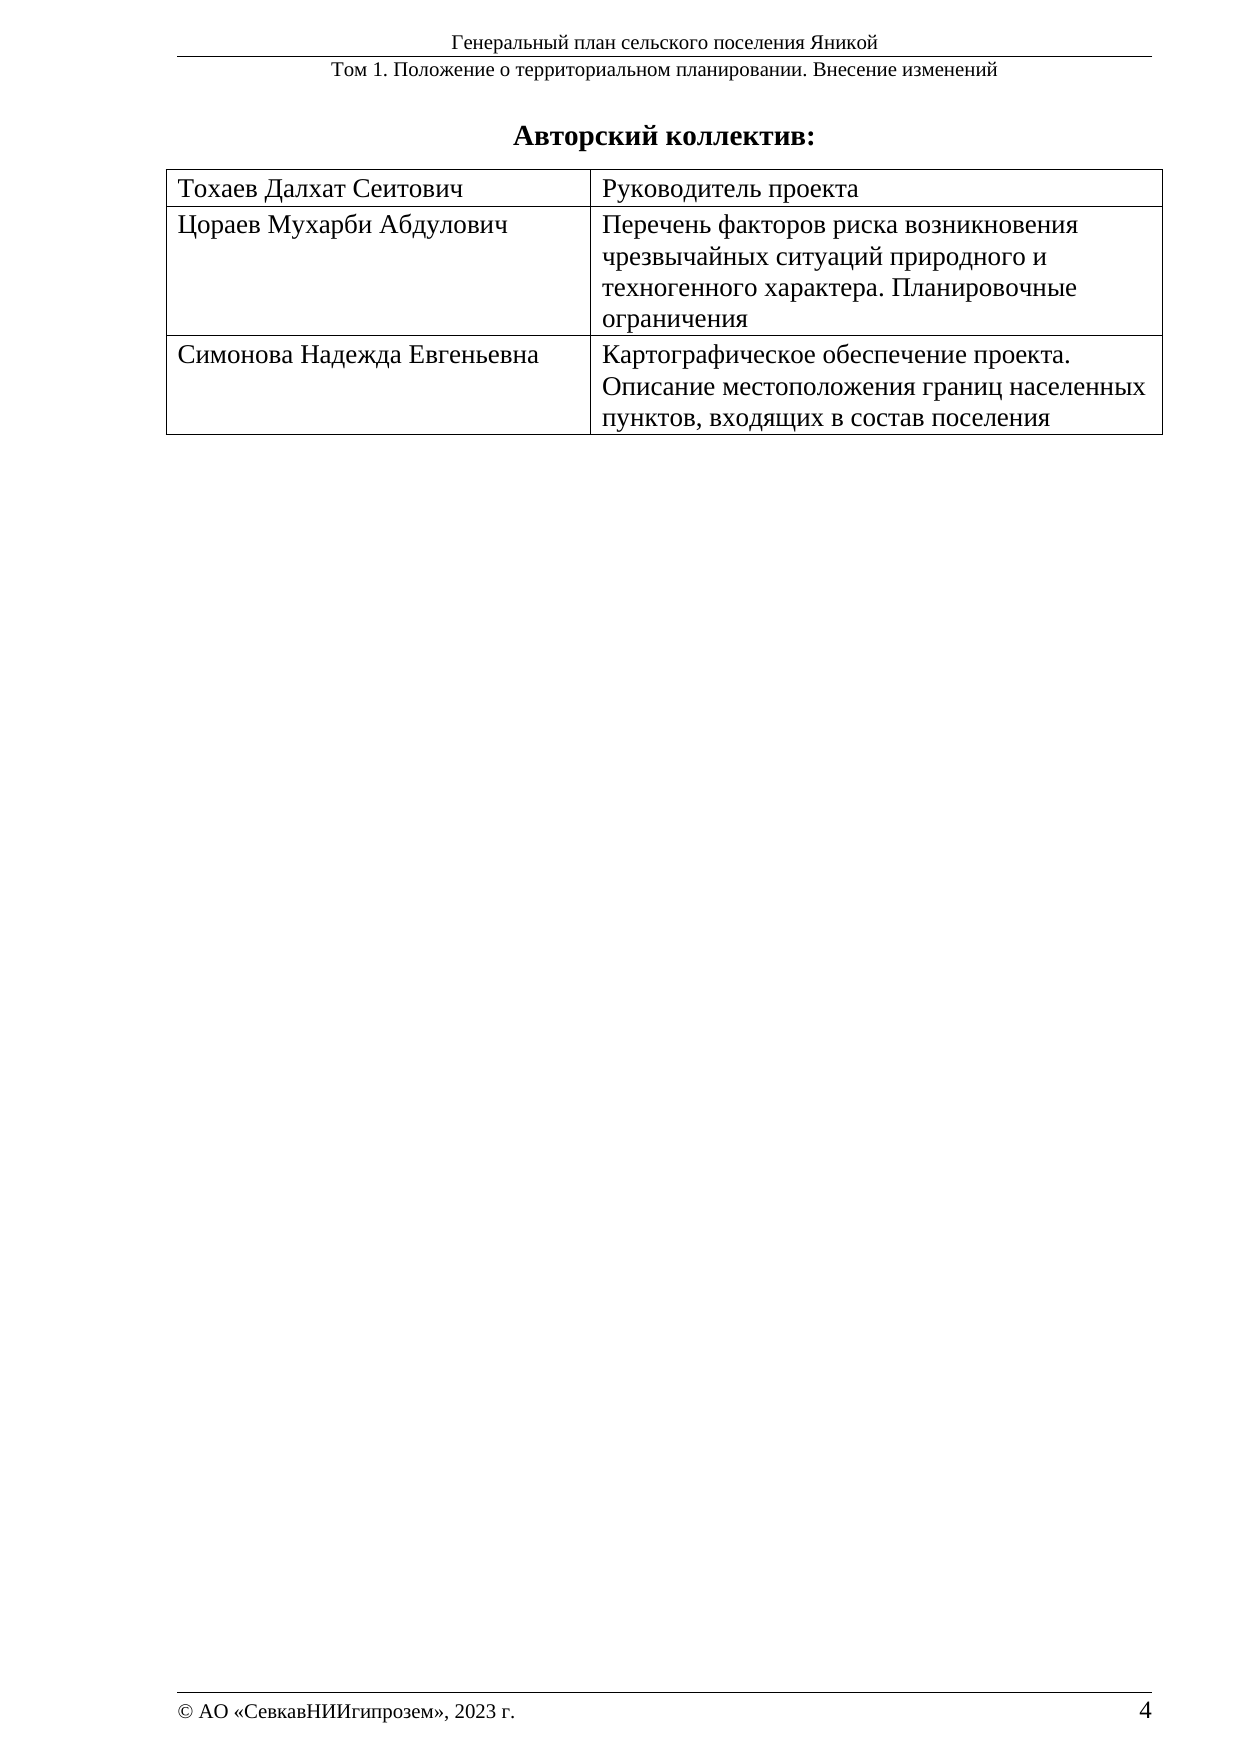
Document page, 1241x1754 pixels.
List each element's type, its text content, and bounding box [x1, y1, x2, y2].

text Авторский коллектив: [177, 118, 1152, 152]
table_header Тохаев Далхат Сеитович [167, 170, 590, 206]
table_cell Цораев Мухарби Абдулович [167, 207, 590, 335]
table_cell Перечень факторов риска возникновения чрезвычайных ситуаций природного и техногенного характера. Планировочные ограничения [591, 207, 1162, 335]
table_cell Симонова Надежда Евгеньевна [167, 336, 590, 434]
table_cell Картографическое обеспечение проекта. Описание местоположения границ населенных пунктов, входящих в состав поселения [591, 336, 1162, 434]
table_header Руководитель проекта [591, 170, 1162, 206]
